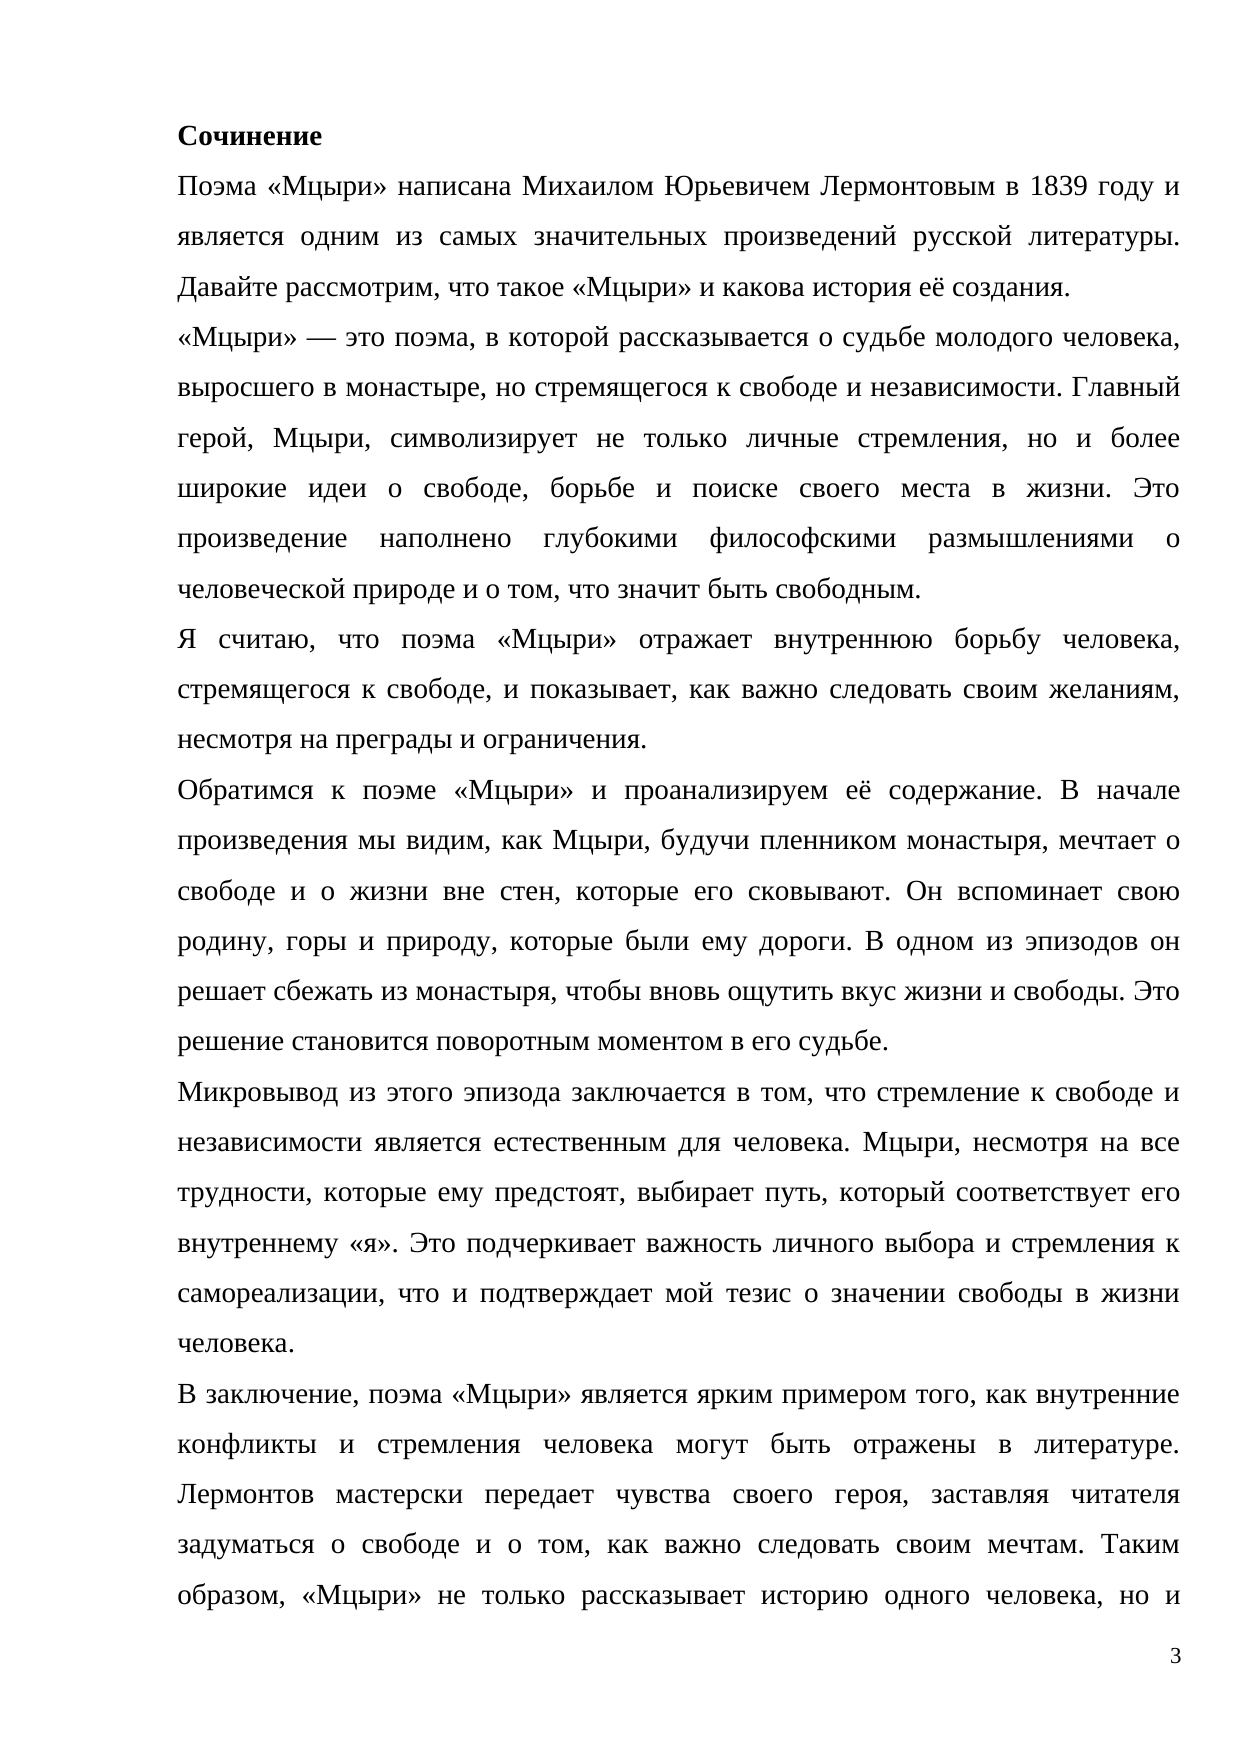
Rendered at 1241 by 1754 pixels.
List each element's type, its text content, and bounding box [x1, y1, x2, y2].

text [177, 1376, 1181, 1611]
subtitle Сочинение [177, 118, 1181, 152]
text Поэма «Мцыри» написана Михаилом Юрьевичем Лермонтовым в 1839 году и является одним из самых значительных произведений русской литературы. Давайте рассмотрим, что такое «Мцыри» и какова история её создания. [177, 168, 1181, 302]
text «Мцыри» — это поэма, в которой рассказывается о судьбе молодого человека, выросшего в монастыре, но стремящегося к свободе и независимости. Главный герой, Мцыри, символизирует не только личные стремления, но и более широкие идеи о свободе, борьбе и поиске своего места в жизни. Это произведение наполнено глубокими философскими размышлениями о человеческой природе и о том, что значит быть свободным. [177, 319, 1181, 604]
text Микровывод из этого эпизода заключается в том, что стремление к свободе и независимости является естественным для человека. Мцыри, несмотря на все трудности, которые ему предстоят, выбирает путь, который соответствует его внутреннему «я». Это подчеркивает важность личного выбора и стремления к самореализации, что и подтверждает мой тезис о значении свободы в жизни человека. [177, 1074, 1181, 1359]
text Обратимся к поэме «Мцыри» и проанализируем её содержание. В начале произведения мы видим, как Мцыри, будучи пленником монастыря, мечтает о свободе и о жизни вне стен, которые его сковывают. Он вспоминает свою родину, горы и природу, которые были ему дороги. В одном из эпизодов он решает сбежать из монастыря, чтобы вновь ощутить вкус жизни и свободы. Это решение становится поворотным моментом в его судьбе. [177, 772, 1181, 1057]
text Я считаю, что поэма «Мцыри» отражает внутреннюю борьбу человека, стремящегося к свободе, и показывает, как важно следовать своим желаниям, несмотря на преграды и ограничения. [177, 621, 1181, 755]
